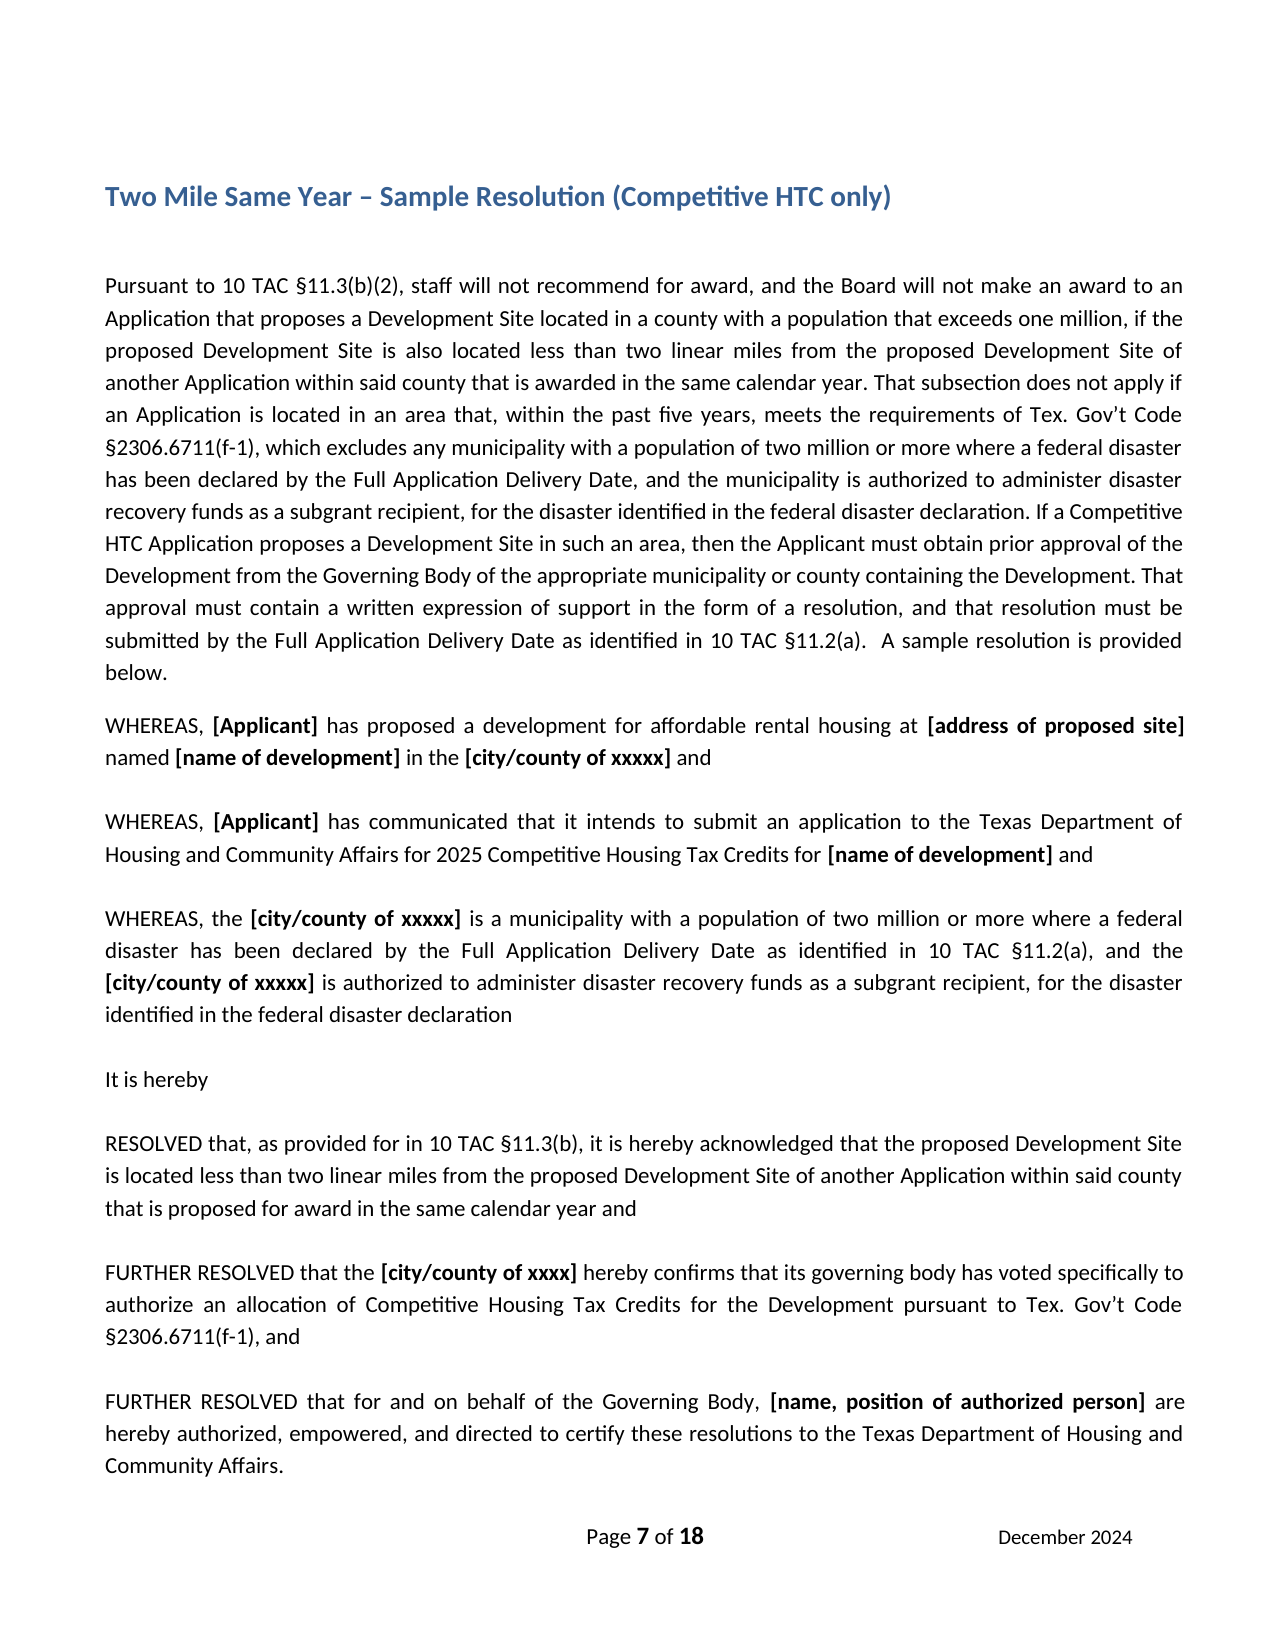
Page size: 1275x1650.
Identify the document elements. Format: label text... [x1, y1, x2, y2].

text WHEREAS, the [city/county of xxxxx] is a municipality with a population of two million or more where a federal disaster has been declared by the Full Application Delivery Date as identified in 10 TAC §11.2(a), and the [city/county of xxxxx] is authorized to administer disaster recovery funds as a subgrant recipient, for the disaster identified in the federal disaster declaration [105, 904, 1185, 1029]
text Pursuant to 10 TAC §11.3(b)(2), staff will not recommend for award, and the Board will not make an award to an Application that proposes a Development Site located in a county with a population that exceeds one million, if the proposed Development Site is also located less than two linear miles from the proposed Development Site of another Application within said county that is awarded in the same calendar year. That subsection does not apply if an Application is located in an area that, within the past five years, meets the requirements of Tex. Gov’t Code §2306.6711(f-1), which excludes any municipality with a population of two million or more where a federal disaster has been declared by the Full Application Delivery Date, and the municipality is authorized to administer disaster recovery funds as a subgrant recipient, for the disaster identified in the federal disaster declaration. If a Competitive HTC Application proposes a Development Site in such an area, then the Applicant must obtain prior approval of the Development from the Governing Body of the appropriate municipality or county containing the Development. That approval must contain a written expression of support in the form of a resolution, and that resolution must be submitted by the Full Application Delivery Date as identified in 10 TAC §11.2(a). A sample resolution is provided below. [105, 272, 1185, 686]
text It is hereby [105, 1065, 1185, 1093]
text FURTHER RESOLVED that the [city/county of xxxx] hereby confirms that its governing body has voted specifically to authorize an allocation of Competitive Housing Tax Credits for the Development pursuant to Tex. Gov’t Code §2306.6711(f-1), and [105, 1258, 1185, 1351]
text RESOLVED that, as provided for in 10 TAC §11.3(b), it is hereby acknowledged that the proposed Development Site is located less than two linear miles from the proposed Development Site of another Application within said county that is proposed for award in the same calendar year and [105, 1129, 1185, 1222]
subtitle Two Mile Same Year – Sample Resolution (Competitive HTC only) [105, 178, 1185, 213]
text WHEREAS, [Applicant] has proposed a development for affordable rental housing at [address of proposed site] named [name of development] in the [city/county of xxxxx] and [105, 711, 1185, 771]
text WHEREAS, [Applicant] has communicated that it intends to submit an application to the Texas Department of Housing and Community Affairs for 2025 Competitive Housing Tax Credits for [name of development] and [105, 807, 1185, 868]
text FURTHER RESOLVED that for and on behalf of the Governing Body, [name, position of authorized person] are hereby authorized, empowered, and directed to certify these resolutions to the Texas Department of Housing and Community Affairs. [105, 1387, 1185, 1479]
